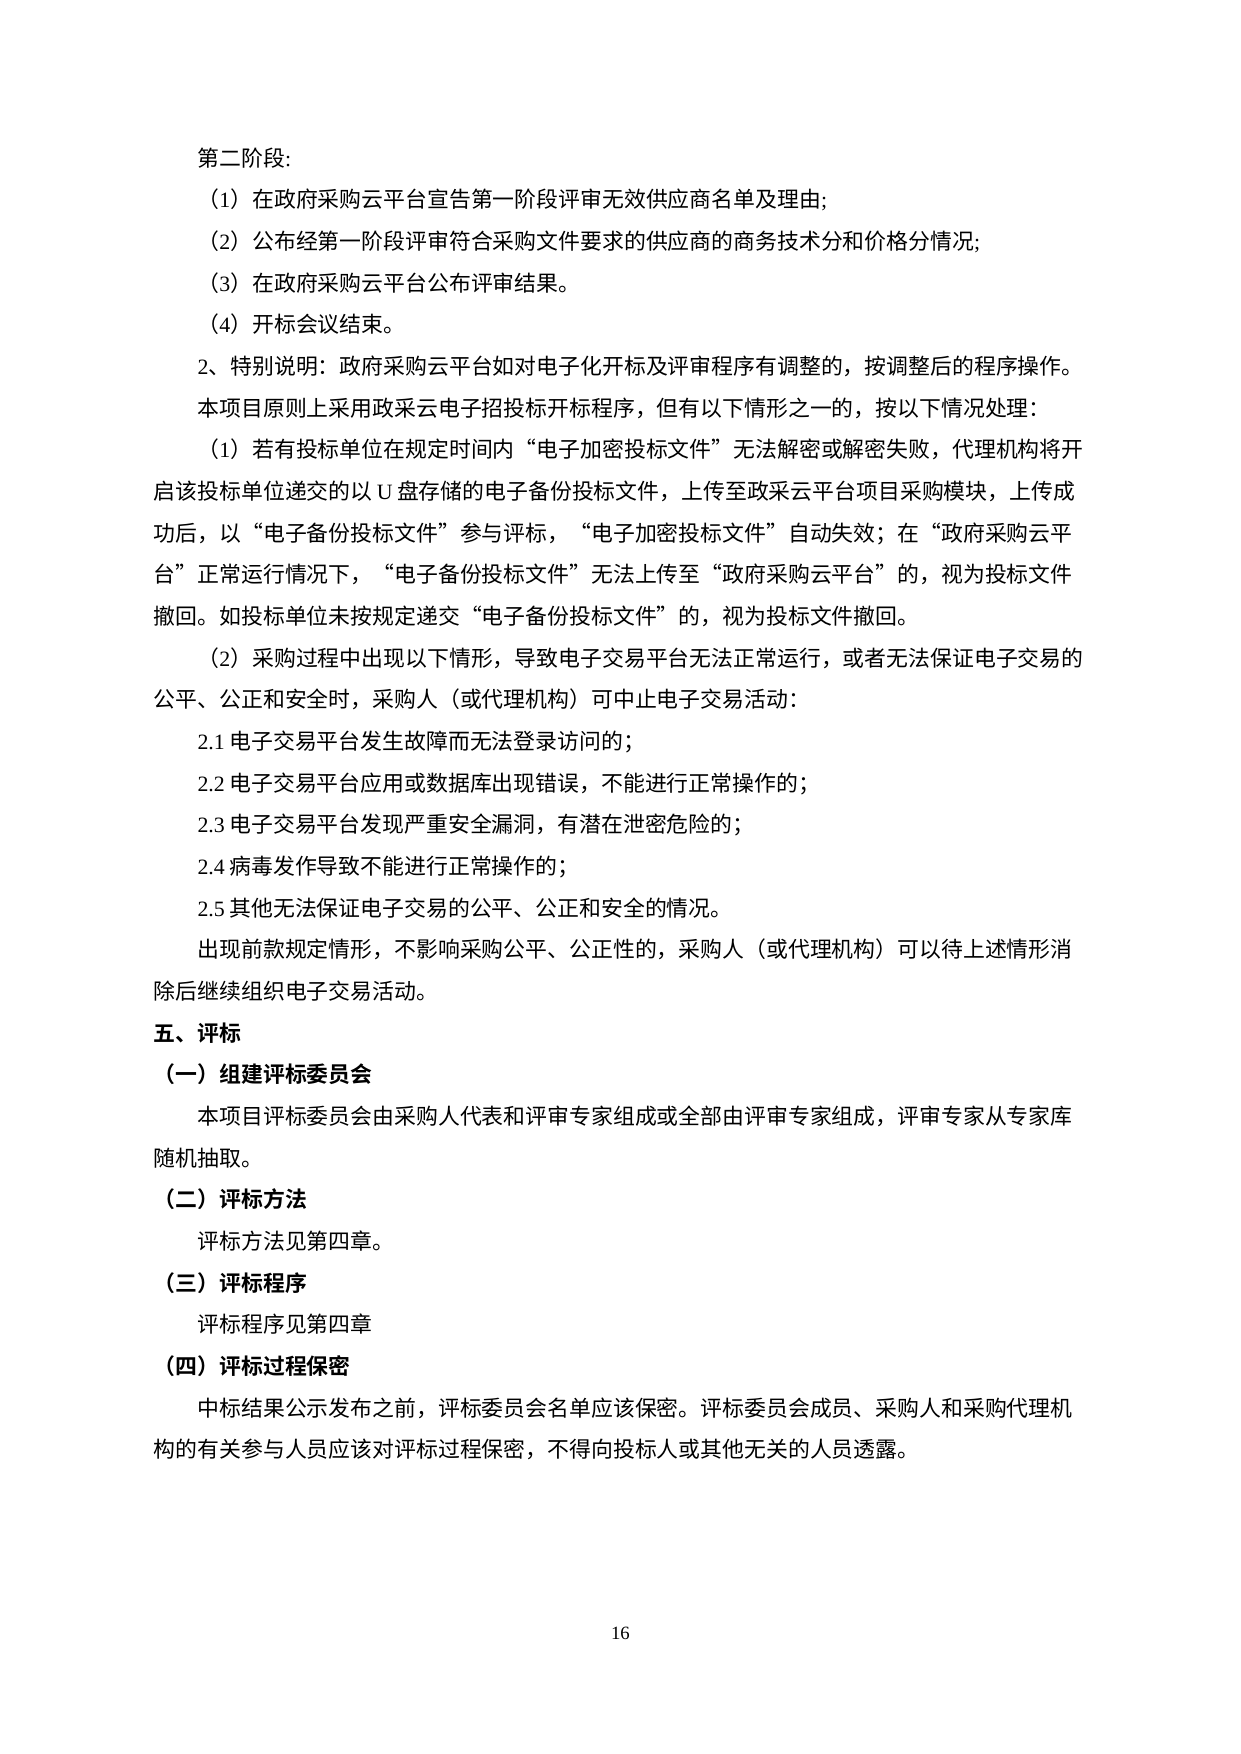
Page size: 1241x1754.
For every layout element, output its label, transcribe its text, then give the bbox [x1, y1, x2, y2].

text 2、特别说明：政府采购云平台如对电子化开标及评审程序有调整的，按调整后的程序操作。 [153, 341, 1087, 383]
text 2.1电子交易平台发生故障而无法登录访问的； [153, 716, 1087, 758]
text 2.5其他无法保证电子交易的公平、公正和安全的情况。 [153, 883, 1087, 924]
subtitle （二）评标方法 [153, 1174, 1087, 1216]
text （1）若有投标单位在规定时间内“电子加密投标文件”无法解密或解密失败，代理机构将开启该投标单位递交的以U盘存储的电子备份投标文件，上传至政采云平台项目采购模块，上传成功后，以“电子备份投标文件”参与评标，“电子加密投标文件”自动失效；在“政府采购云平台”正常运行情况下，“电子备份投标文件”无法上传至“政府采购云平台”的，视为投标文件撤回。如投标单位未按规定递交“电子备份投标文件”的，视为投标文件撤回。 [153, 424, 1087, 633]
text 评标程序见第四章 [153, 1299, 1087, 1341]
subtitle 五、评标 [153, 1008, 1087, 1049]
subtitle （四）评标过程保密 [153, 1341, 1087, 1383]
subtitle （一）组建评标委员会 [153, 1049, 1087, 1091]
text 2.3电子交易平台发现严重安全漏洞，有潜在泄密危险的； [153, 799, 1087, 841]
text 第二阶段: [153, 133, 1087, 174]
text 本项目评标委员会由采购人代表和评审专家组成或全部由评审专家组成，评审专家从专家库随机抽取。 [153, 1091, 1087, 1174]
text 2.2电子交易平台应用或数据库出现错误，不能进行正常操作的； [153, 758, 1087, 799]
subtitle （三）评标程序 [153, 1258, 1087, 1299]
text 出现前款规定情形，不影响采购公平、公正性的，采购人（或代理机构）可以待上述情形消除后继续组织电子交易活动。 [153, 924, 1087, 1008]
text （3）在政府采购云平台公布评审结果。 [153, 258, 1087, 299]
text （2）采购过程中出现以下情形，导致电子交易平台无法正常运行，或者无法保证电子交易的公平、公正和安全时，采购人（或代理机构）可中止电子交易活动： [153, 633, 1087, 716]
text 中标结果公示发布之前，评标委员会名单应该保密。评标委员会成员、采购人和采购代理机构的有关参与人员应该对评标过程保密，不得向投标人或其他无关的人员透露。 [153, 1383, 1087, 1466]
text 评标方法见第四章。 [153, 1216, 1087, 1258]
text （2）公布经第一阶段评审符合采购文件要求的供应商的商务技术分和价格分情况; [153, 216, 1087, 258]
text 2.4病毒发作导致不能进行正常操作的； [153, 841, 1087, 883]
text （4）开标会议结束。 [153, 299, 1087, 341]
text （1）在政府采购云平台宣告第一阶段评审无效供应商名单及理由; [153, 174, 1087, 216]
text 本项目原则上采用政采云电子招投标开标程序，但有以下情形之一的，按以下情况处理： [153, 383, 1087, 424]
